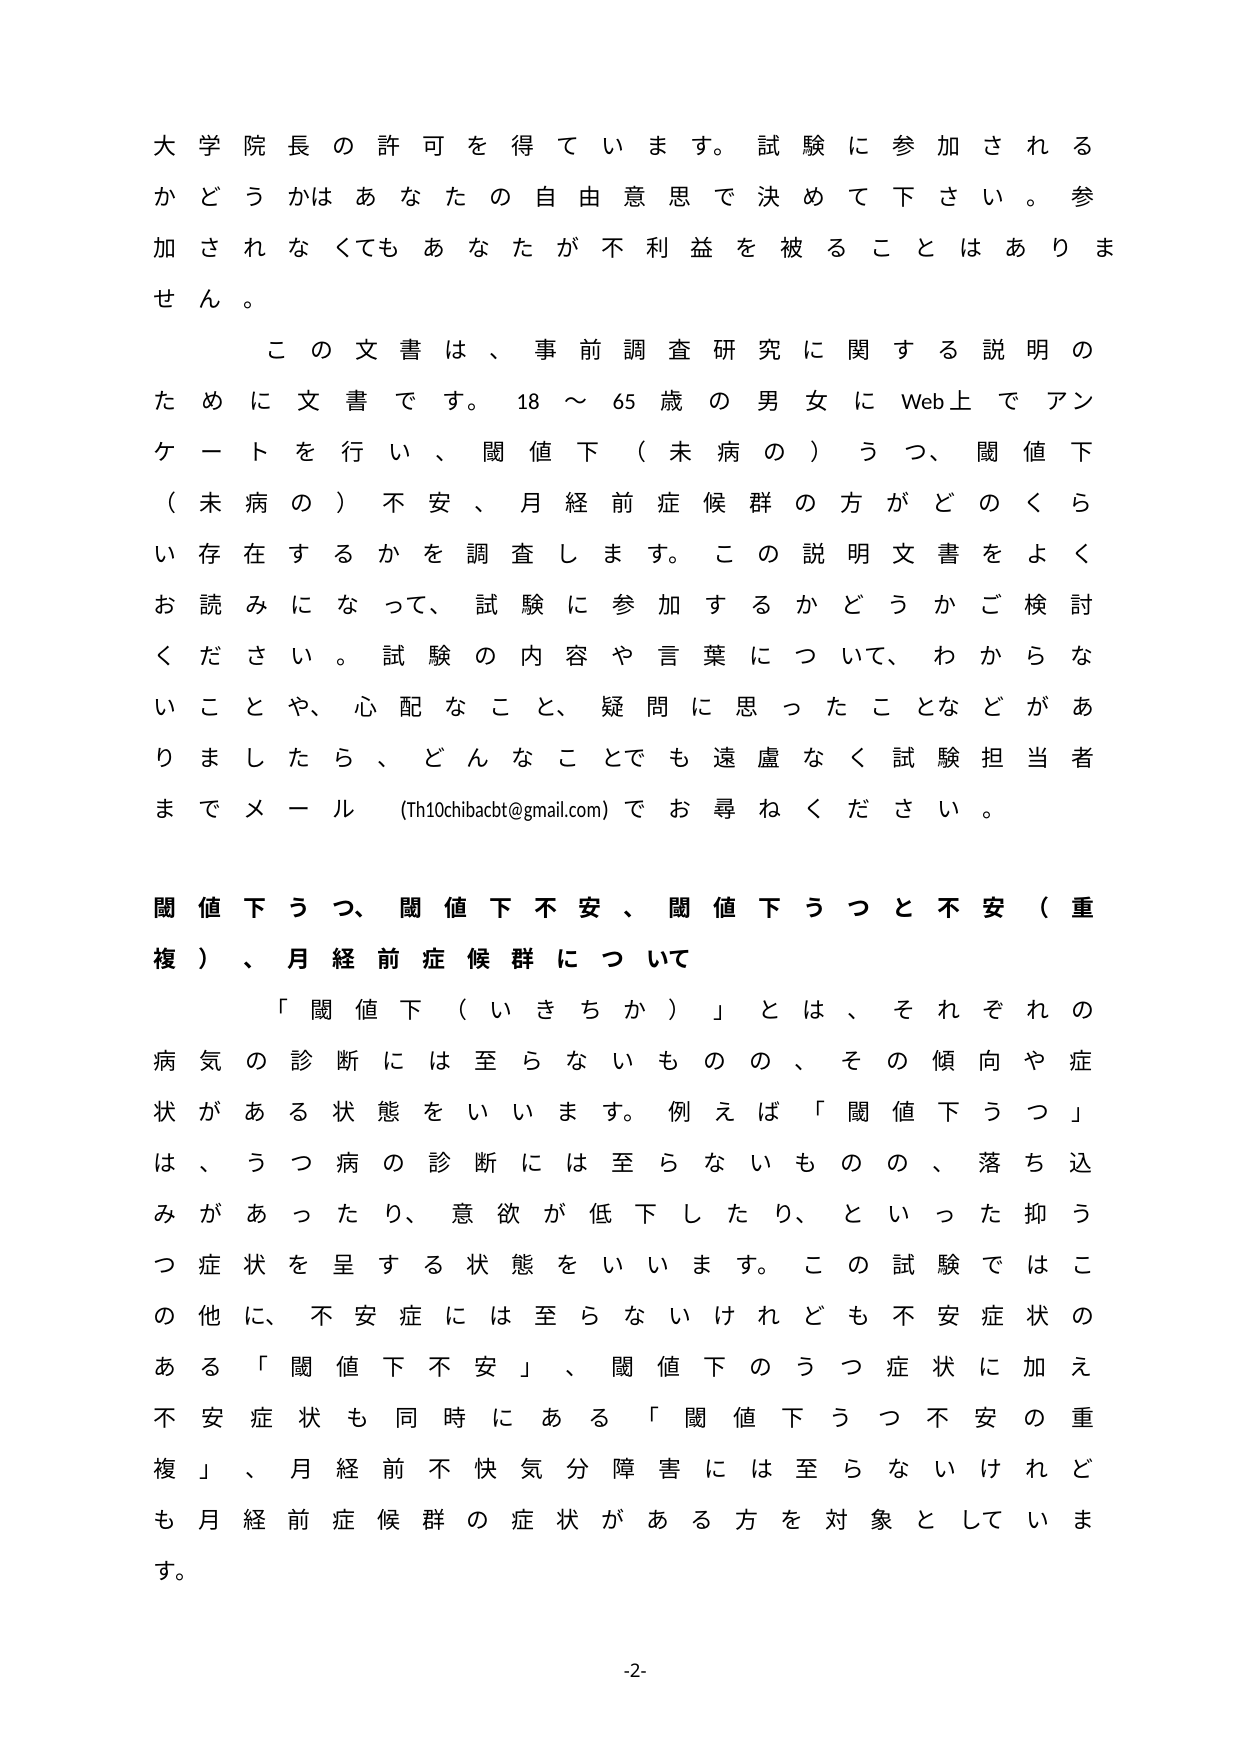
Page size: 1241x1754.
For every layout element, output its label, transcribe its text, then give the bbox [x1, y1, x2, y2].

text この文書は、事前調査研究に関する説明のために文書です。18〜65歳の男女にWeb上でアンケートを行い、閾値下（未病の）うつ、閾値下（未病の）不安、月経前症候群の方がどのくらい存在するかを調査します。この説明文書をよくお読みになって、試験に参加するかどうかご検討ください。試験の内容や言葉について、わからないことや、心配なこと、疑問に思ったことなどがありましたら、どんなことでも遠盧なく試験担当者までメール (Th10chibacbt@gmail.com)でお尋ねください。 [153, 331, 1116, 825]
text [153, 128, 1116, 315]
text 閾値下うつ、閾値下不安、閾値下うつと不安（重複）、月経前症候群について [153, 889, 1116, 974]
text 「閾値下（いきちか）」とは、それぞれの病気の診断には至らないものの、その傾向や症状がある状態をいいます。例えば「閾値下うつ」は、うつ病の診断には至らないものの、落ち込みがあったり、意欲が低下したり、といった抑うつ症状を呈する状態をいいます。この試験ではこの他に、不安症には至らないけれども不安症状のある「閾値下不安」、閾値下のうつ症状に加え不安症状も同時にある「閾値下うつ不安の重複」、月経前不快気分障害には至らないけれども月経前症候群の症状がある方を対象としています。 [153, 991, 1116, 1587]
